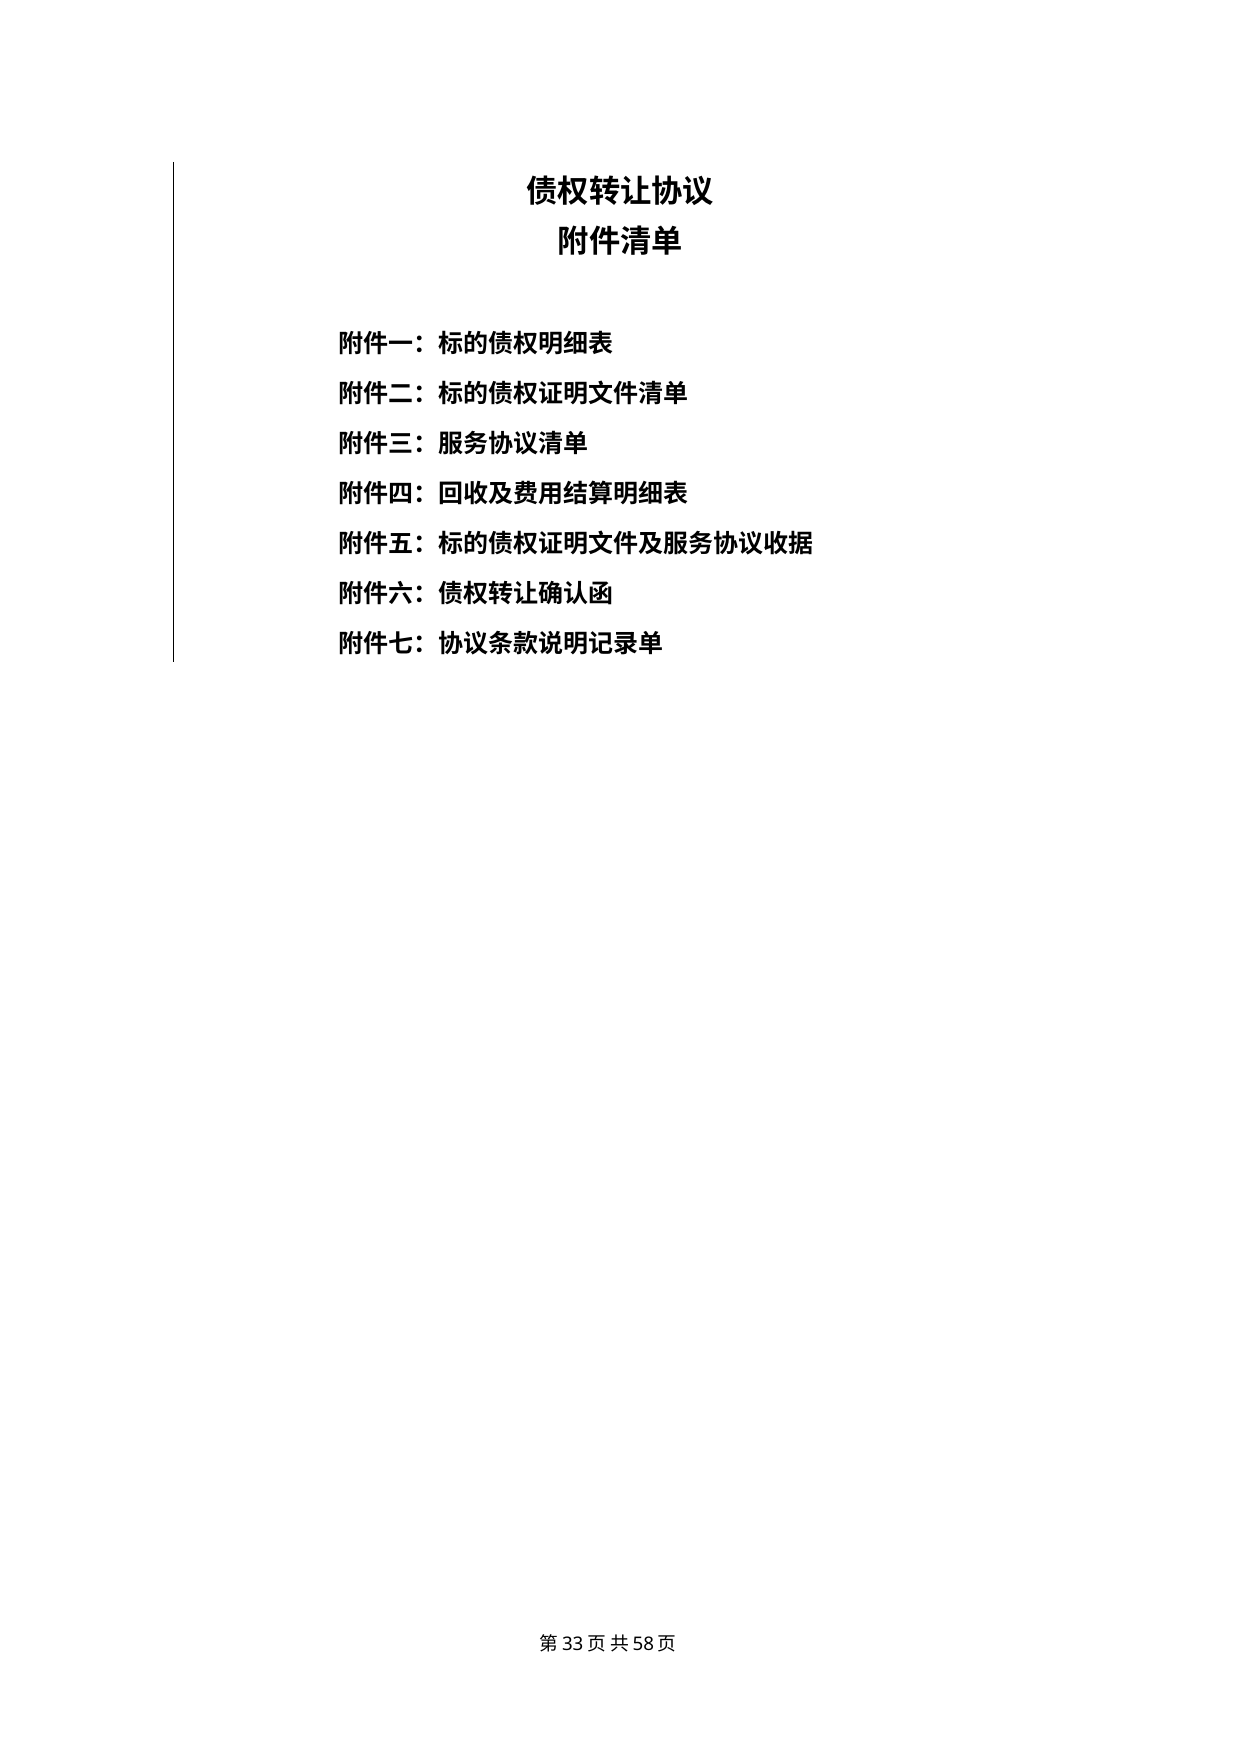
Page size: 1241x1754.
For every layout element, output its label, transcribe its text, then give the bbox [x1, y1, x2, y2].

text 附件二：标的债权证明文件清单 [187, 362, 1053, 412]
text 附件五：标的债权证明文件及服务协议收据 [187, 512, 1053, 562]
text 附件六：债权转让确认函 [187, 562, 1053, 612]
text 附件七：协议条款说明记录单 [187, 612, 1053, 662]
text 附件四：回收及费用结算明细表 [187, 462, 1053, 512]
text 债权转让协议 [187, 162, 1053, 212]
text 附件一：标的债权明细表 [187, 312, 1053, 362]
text 附件清单 [187, 212, 1053, 262]
text 附件三：服务协议清单 [187, 412, 1053, 462]
